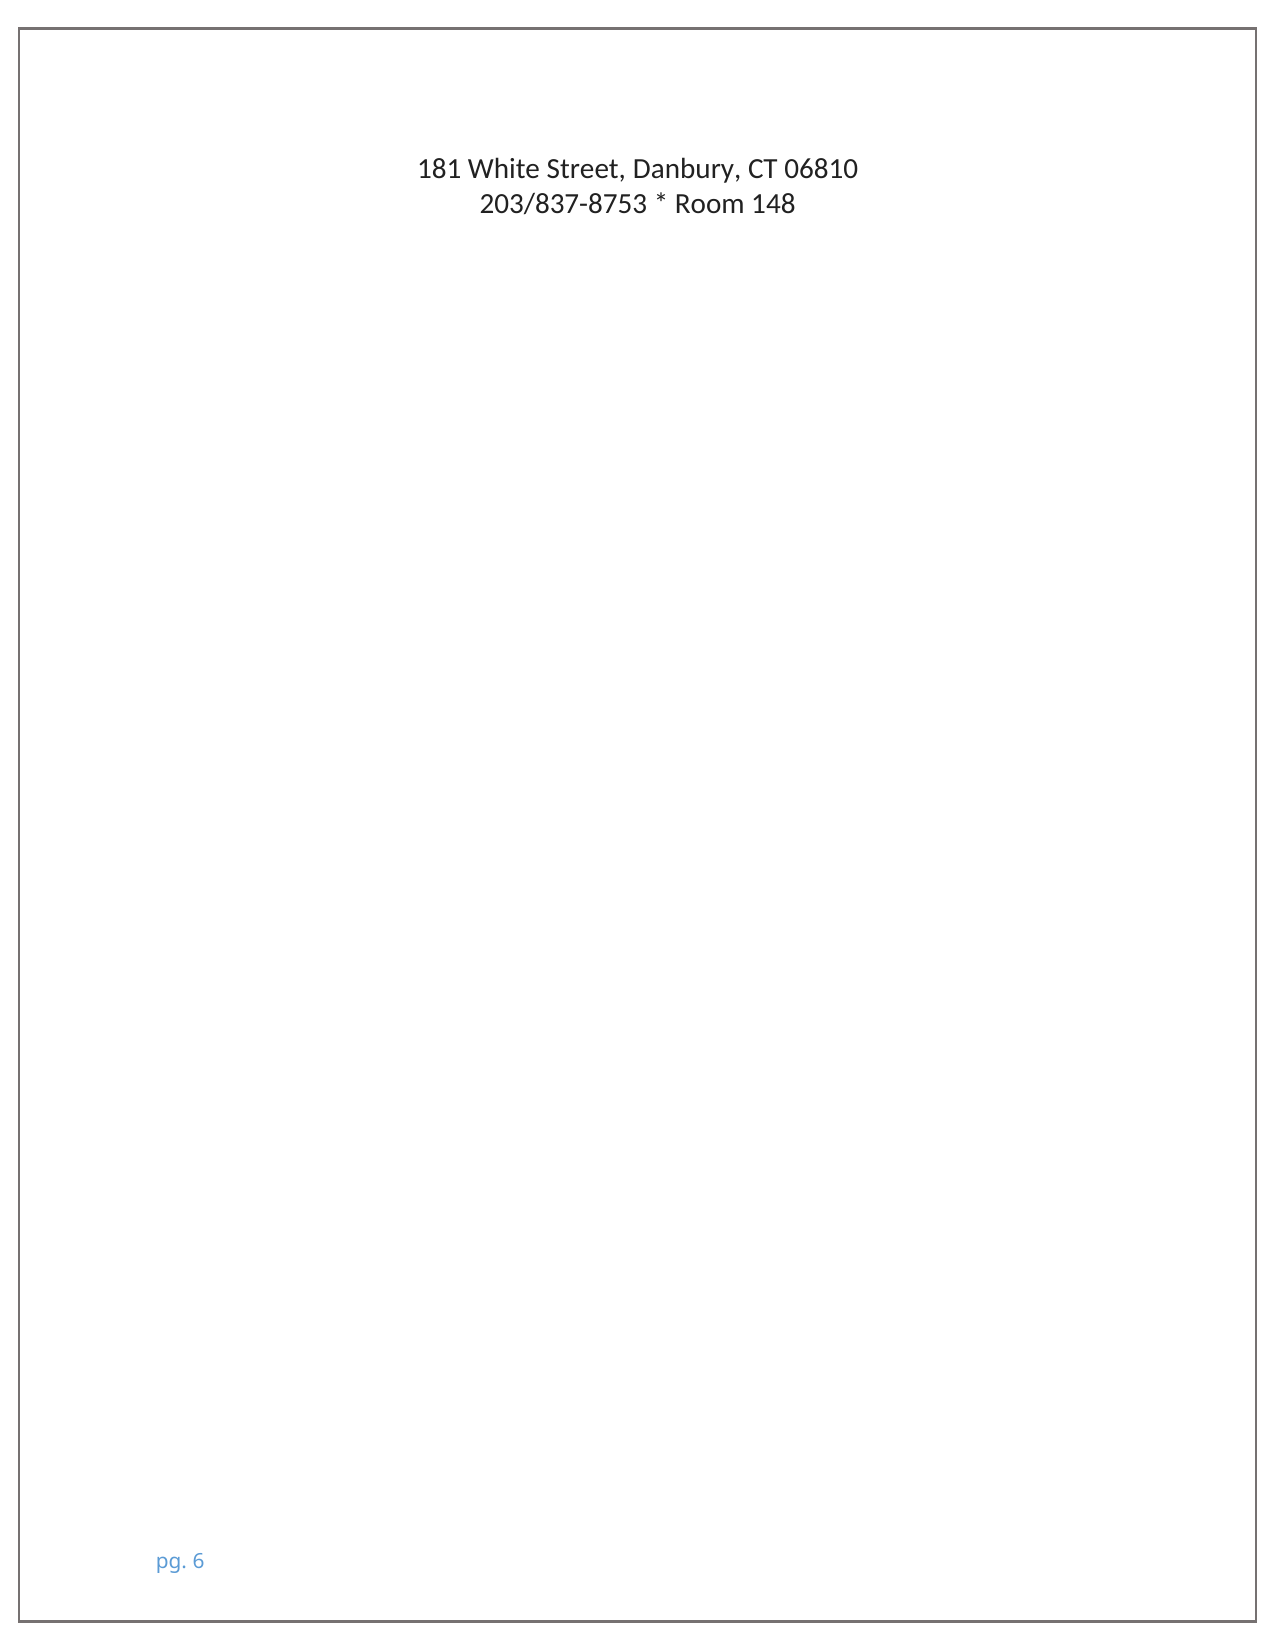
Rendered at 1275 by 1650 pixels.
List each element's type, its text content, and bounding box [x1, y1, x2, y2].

text 203/837-8753 * Room 148 [150, 186, 1125, 221]
text 181 White Street, Danbury, CT 06810 [150, 150, 1125, 186]
